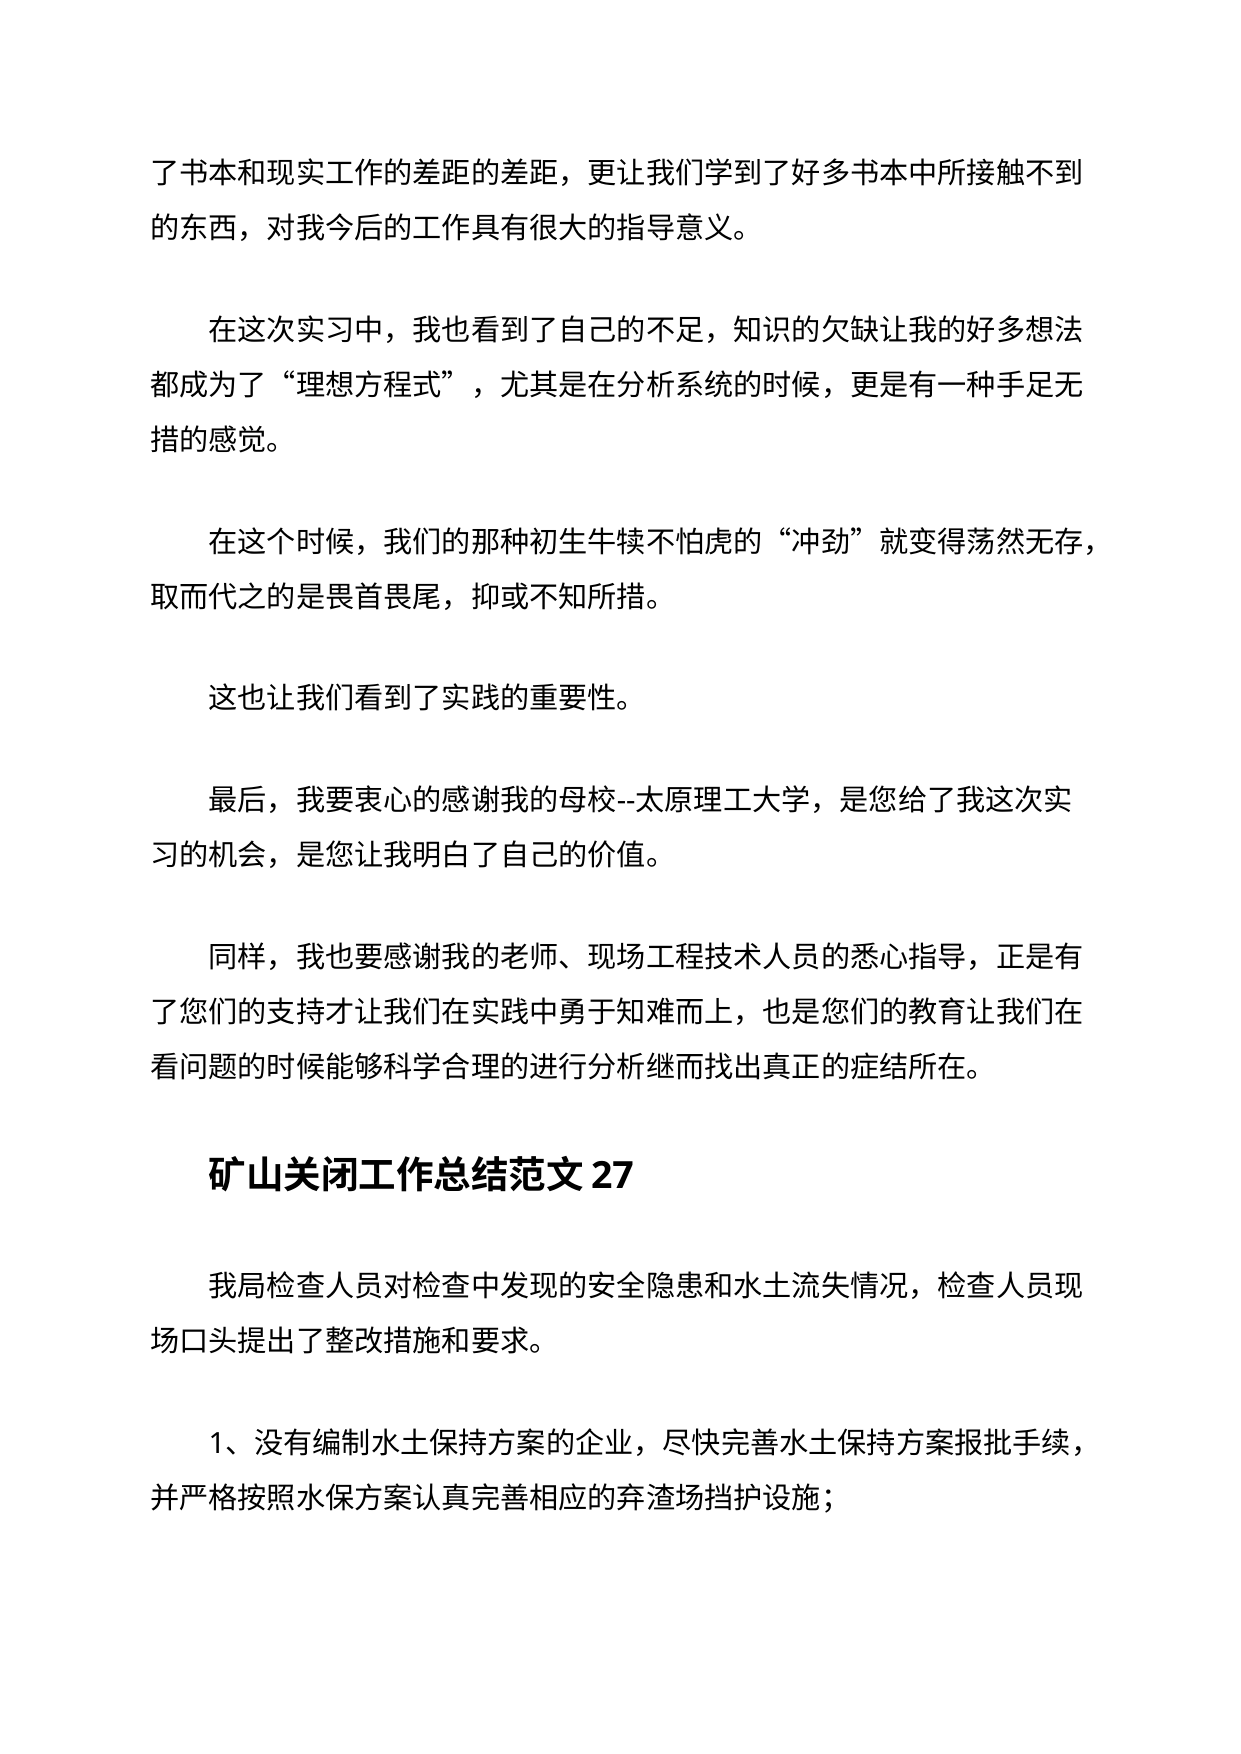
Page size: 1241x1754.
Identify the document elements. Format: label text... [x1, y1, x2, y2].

text 这也让我们看到了实践的重要性。 [150, 675, 1090, 717]
text 1、没有编制水土保持方案的企业，尽快完善水土保持方案报批手续，并严格按照水保方案认真完善相应的弃渣场挡护设施； [150, 1419, 1090, 1517]
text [150, 150, 1090, 247]
text 最后，我要衷心的感谢我的母校--太原理工大学，是您给了我这次实习的机会，是您让我明白了自己的价值。 [150, 777, 1090, 874]
text 我局检查人员对检查中发现的安全隐患和水土流失情况，检查人员现场口头提出了整改措施和要求。 [150, 1263, 1090, 1360]
text 同样，我也要感谢我的老师、现场工程技术人员的悉心指导，正是有了您们的支持才让我们在实践中勇于知难而上，也是您们的教育让我们在看问题的时候能够科学合理的进行分析继而找出真正的症结所在。 [150, 933, 1090, 1086]
text 矿山关闭工作总结范文27 [150, 1145, 1090, 1199]
text 在这个时候，我们的那种初生牛犊不怕虎的“冲劲”就变得荡然无存，取而代之的是畏首畏尾，抑或不知所措。 [150, 518, 1090, 615]
text 在这次实习中，我也看到了自己的不足，知识的欠缺让我的好多想法都成为了“理想方程式”，尤其是在分析系统的时候，更是有一种手足无措的感觉。 [150, 307, 1090, 459]
